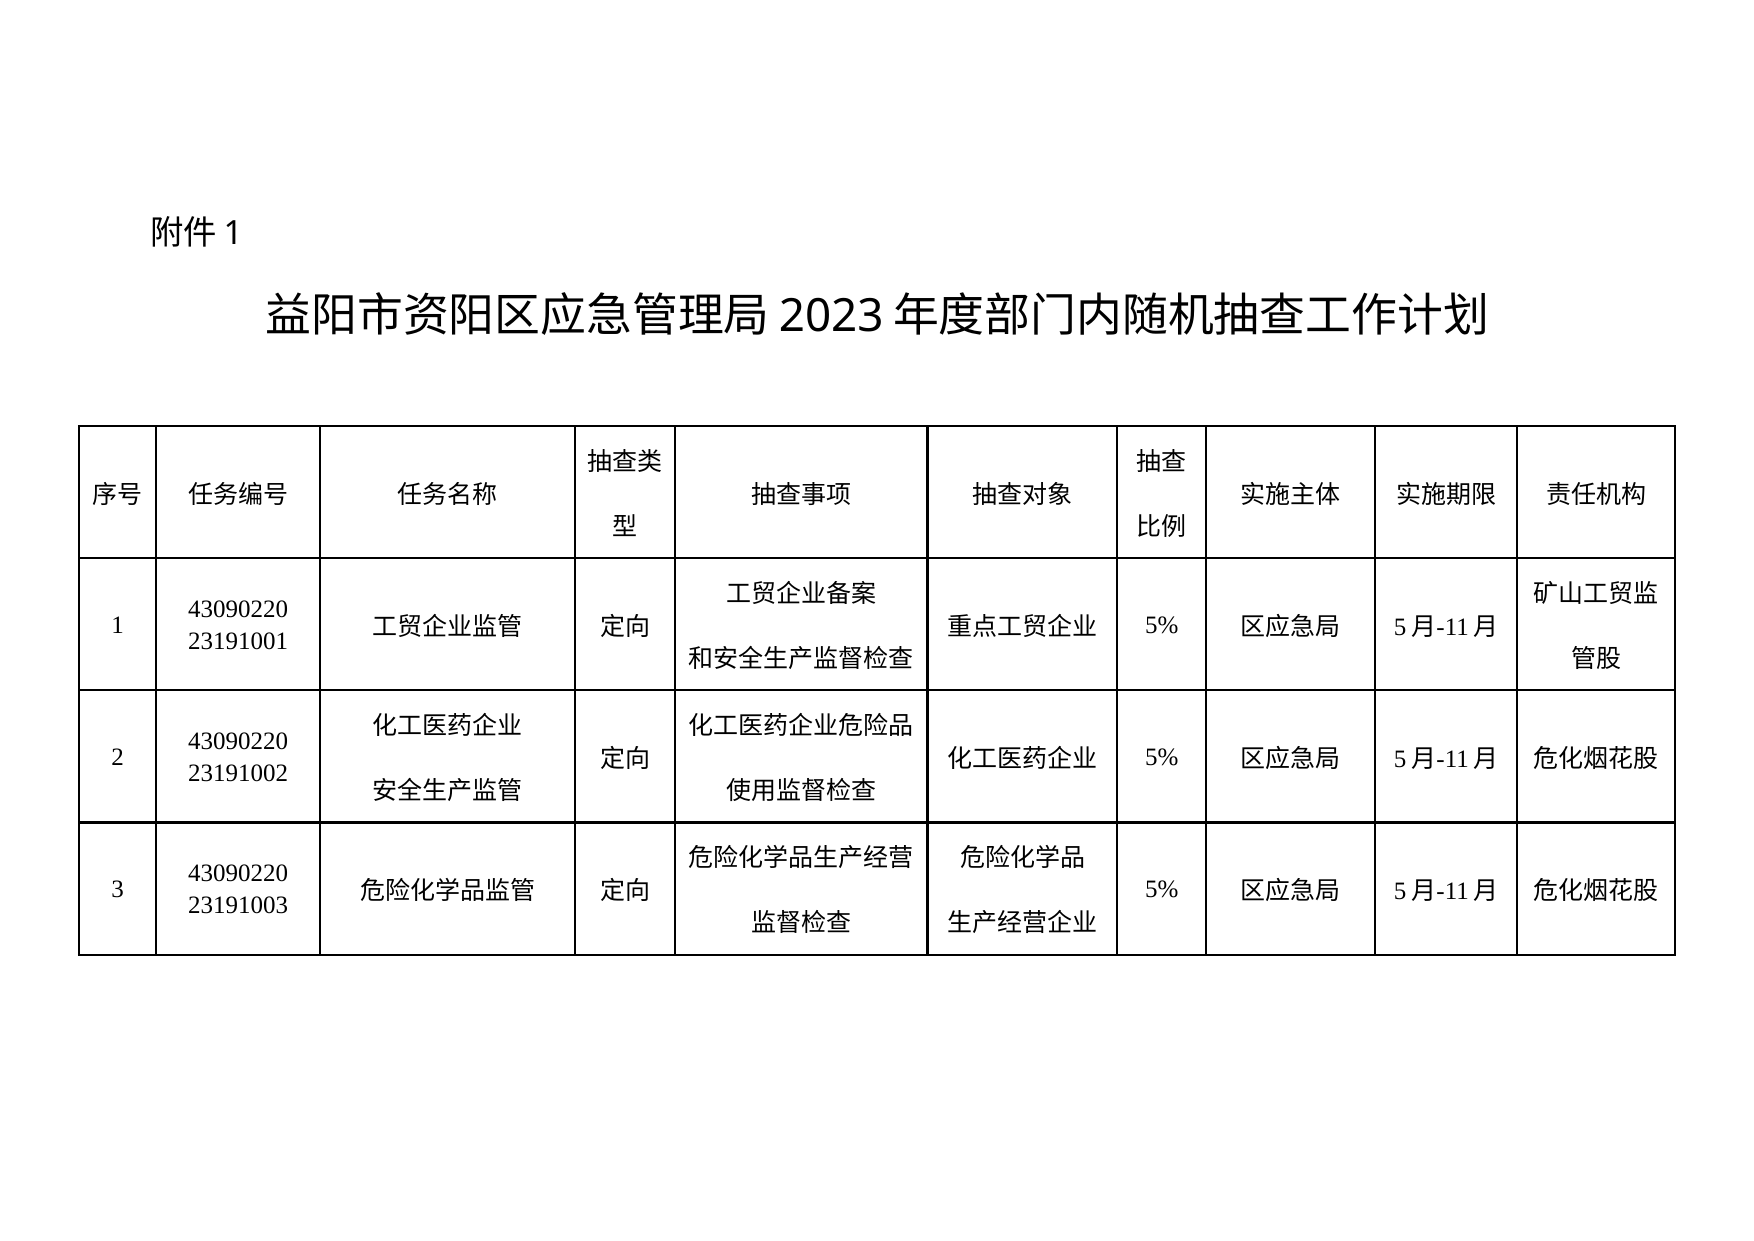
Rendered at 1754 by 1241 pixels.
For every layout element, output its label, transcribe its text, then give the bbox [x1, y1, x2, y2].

table_cell 危化烟花股 [1518, 824, 1674, 953]
table_cell 43090220 23191001 [157, 559, 319, 689]
table_cell 5月-11月 [1376, 824, 1516, 953]
table_cell 定向 [576, 824, 674, 953]
table_cell 危化烟花股 [1518, 691, 1674, 821]
table_header 抽查事项 [676, 427, 926, 557]
table_cell 43090220 23191002 [157, 691, 319, 821]
table_cell 危险化学品监管 [321, 824, 574, 953]
table_cell 5% [1118, 691, 1205, 821]
table_cell 化工医药企业 [929, 691, 1116, 821]
table_cell 1 [80, 559, 155, 689]
table_cell 5月-11月 [1376, 691, 1516, 821]
table_cell 5% [1118, 824, 1205, 953]
table_header 序号 [80, 427, 155, 557]
table_cell 化工医药企业危险品 使用监督检查 [676, 691, 926, 821]
text 益阳市资阳区应急管理局2023年度部门内随机抽查工作计划 [150, 263, 1604, 360]
table_header 抽查类型 [576, 427, 674, 557]
table_cell 43090220 23191003 [157, 824, 319, 953]
table_cell 定向 [576, 559, 674, 689]
table_cell 工贸企业监管 [321, 559, 574, 689]
table_cell 定向 [576, 691, 674, 821]
table_header 实施期限 [1376, 427, 1516, 557]
table_header 任务编号 [157, 427, 319, 557]
table_cell 5月-11月 [1376, 559, 1516, 689]
table_cell 3 [80, 824, 155, 953]
table_cell 矿山工贸监管股 [1518, 559, 1674, 689]
table_cell 区应急局 [1207, 691, 1374, 821]
table_header 责任机构 [1518, 427, 1674, 557]
table_cell 工贸企业备案 和安全生产监督检查 [676, 559, 926, 689]
table_cell 化工医药企业 安全生产监管 [321, 691, 574, 821]
table_cell 区应急局 [1207, 824, 1374, 953]
table_header 抽查对象 [929, 427, 1116, 557]
table_cell 重点工贸企业 [929, 559, 1116, 689]
table_cell 2 [80, 691, 155, 821]
table_cell 危险化学品生产经营 监督检查 [676, 824, 926, 953]
table_header 任务名称 [321, 427, 574, 557]
table_cell 区应急局 [1207, 559, 1374, 689]
table_header 抽查比例 [1118, 427, 1205, 557]
table_cell 危险化学品 生产经营企业 [929, 824, 1116, 953]
table_header 实施主体 [1207, 427, 1374, 557]
text 附件1 [150, 198, 1604, 263]
table_cell 5% [1118, 559, 1205, 689]
